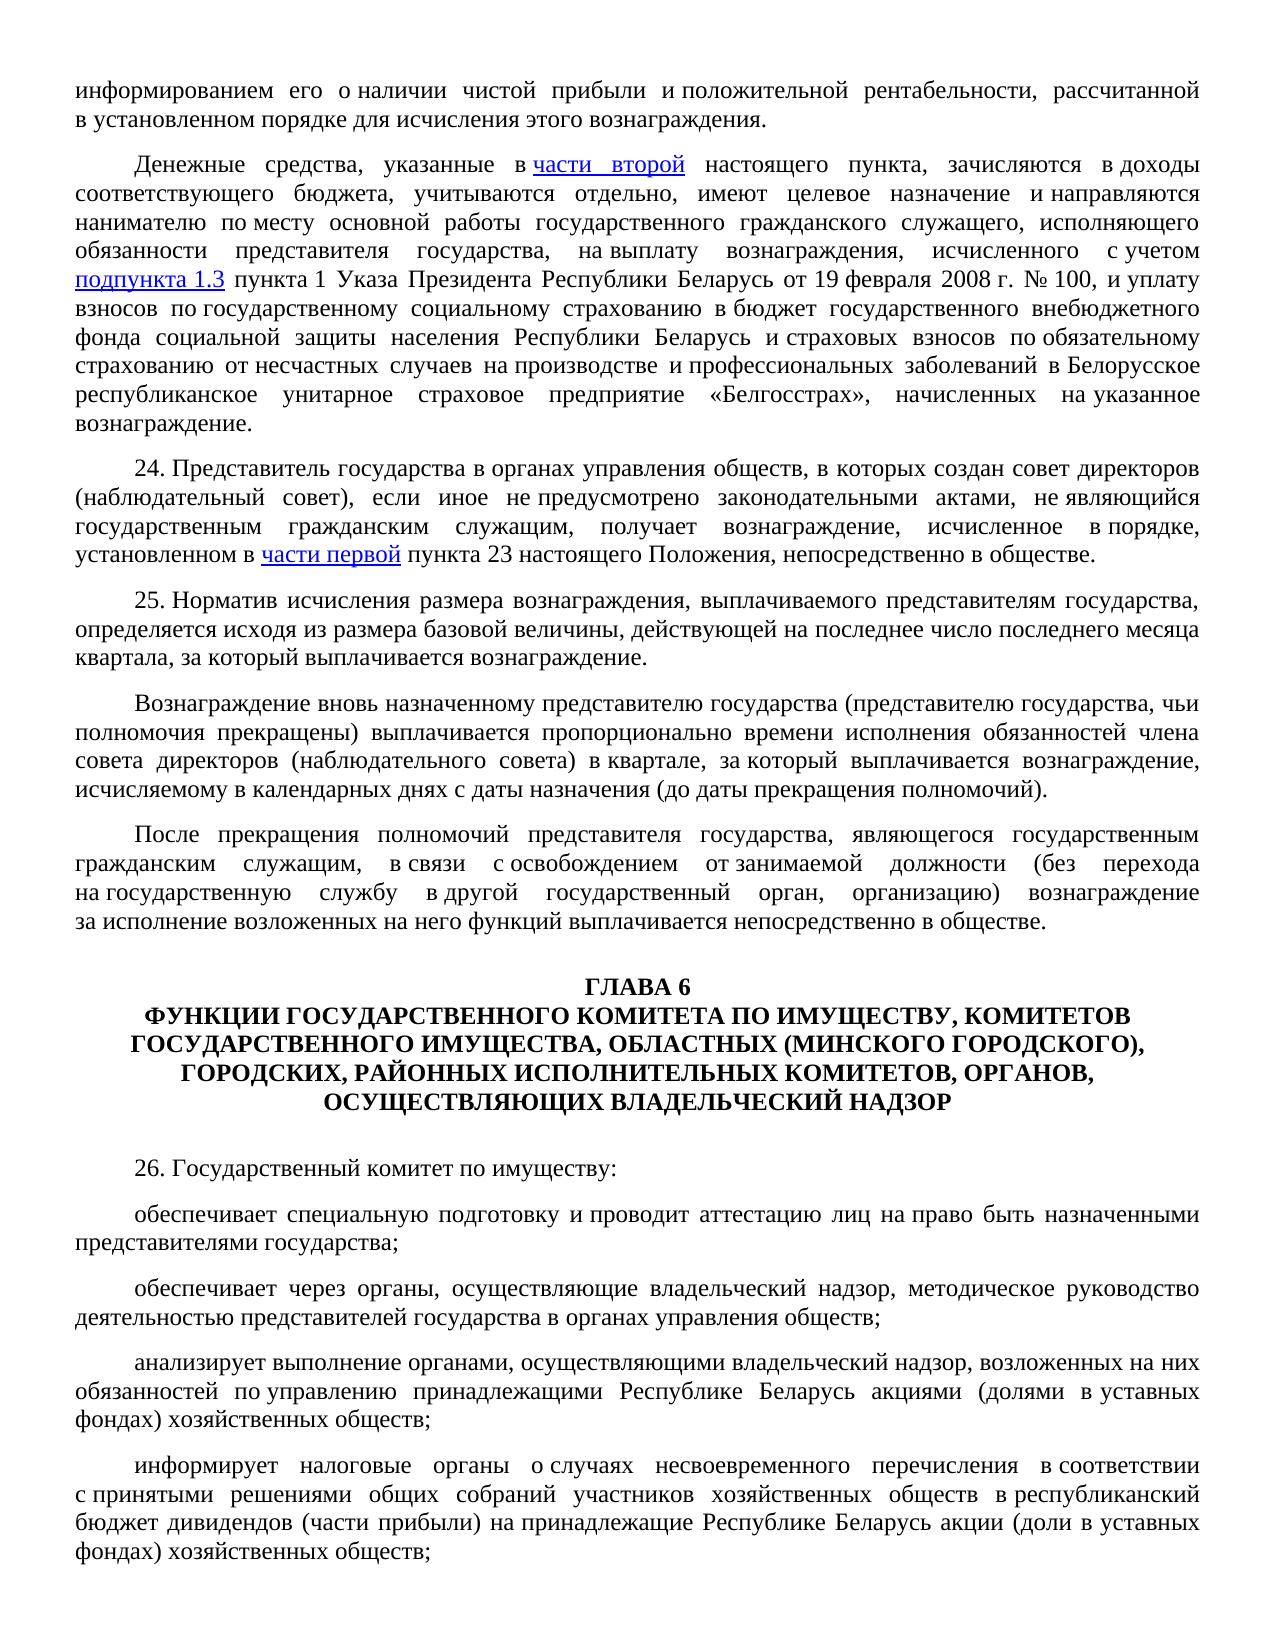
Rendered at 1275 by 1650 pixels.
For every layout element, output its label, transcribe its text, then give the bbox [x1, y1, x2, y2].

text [75, 75, 1200, 132]
text Денежные средства, указанные в части второй настоящего пункта, зачисляются в доходы соответствующего бюджета, учитываются отдельно, имеют целевое назначение и направляются нанимателю по месту основной работы государственного гражданского служащего, исполняющего обязанности представителя государства, на выплату вознаграждения, исчисленного с учетом подпункта 1.3 пункта 1 Указа Президента Республики Беларусь от 19 февраля 2008 г. № 100, и уплату взносов по государственному социальному страхованию в бюджет государственного внебюджетного фонда социальной защиты населения Республики Беларусь и страховых взносов по обязательному страхованию от несчастных случаев на производстве и профессиональных заболеваний в Белорусское республиканское унитарное страховое предприятие «Белгосстрах», начисленных на указанное вознаграждение. [75, 149, 1200, 437]
text информирует налоговые органы о случаях несвоевременного перечисления в соответствии с принятыми решениями общих собраний участников хозяйственных обществ в республиканский бюджет дивидендов (части прибыли) на принадлежащие Республике Беларусь акции (доли в уставных фондах) хозяйственных обществ; [75, 1450, 1200, 1565]
text Вознаграждение вновь назначенному представителю государства (представителю государства, чьи полномочия прекращены) выплачивается пропорционально времени исполнения обязанностей члена совета директоров (наблюдательного совета) в квартале, за который выплачивается вознаграждение, исчисляемому в календарных днях с даты назначения (до даты прекращения полномочий). [75, 688, 1200, 803]
text ГЛАВА 6 ФУНКЦИИ ГОСУДАРСТВЕННОГО КОМИТЕТА ПО ИМУЩЕСТВУ, КОМИТЕТОВ ГОСУДАРСТВЕННОГО ИМУЩЕСТВА, ОБЛАСТНЫХ (МИНСКОГО ГОРОДСКОГО), ГОРОДСКИХ, РАЙОННЫХ ИСПОЛНИТЕЛЬНЫХ КОМИТЕТОВ, ОРГАНОВ, ОСУЩЕСТВЛЯЮЩИХ ВЛАДЕЛЬЧЕСКИЙ НАДЗОР [75, 972, 1200, 1116]
text анализирует выполнение органами, осуществляющими владельческий надзор, возложенных на них обязанностей по управлению принадлежащими Республике Беларусь акциями (долями в уставных фондах) хозяйственных обществ; [75, 1347, 1200, 1433]
text обеспечивает через органы, осуществляющие владельческий надзор, методическое руководство деятельностью представителей государства в органах управления обществ; [75, 1273, 1200, 1330]
text 24. Представитель государства в органах управления обществ, в которых создан совет директоров (наблюдательный совет), если иное не предусмотрено законодательными актами, не являющийся государственным гражданским служащим, получает вознаграждение, исчисленное в порядке, установленном в части первой пункта 23 настоящего Положения, непосредственно в обществе. [75, 453, 1200, 568]
text обеспечивает специальную подготовку и проводит аттестацию лиц на право быть назначенными представителями государства; [75, 1199, 1200, 1256]
text 26. Государственный комитет по имуществу: [75, 1153, 1200, 1182]
text После прекращения полномочий представителя государства, являющегося государственным гражданским служащим, в связи с освобождением от занимаемой должности (без перехода на государственную службу в другой государственный орган, организацию) вознаграждение за исполнение возложенных на него функций выплачивается непосредственно в обществе. [75, 819, 1200, 934]
text 25. Норматив исчисления размера вознаграждения, выплачиваемого представителям государства, определяется исходя из размера базовой величины, действующей на последнее число последнего месяца квартала, за который выплачивается вознаграждение. [75, 585, 1200, 671]
